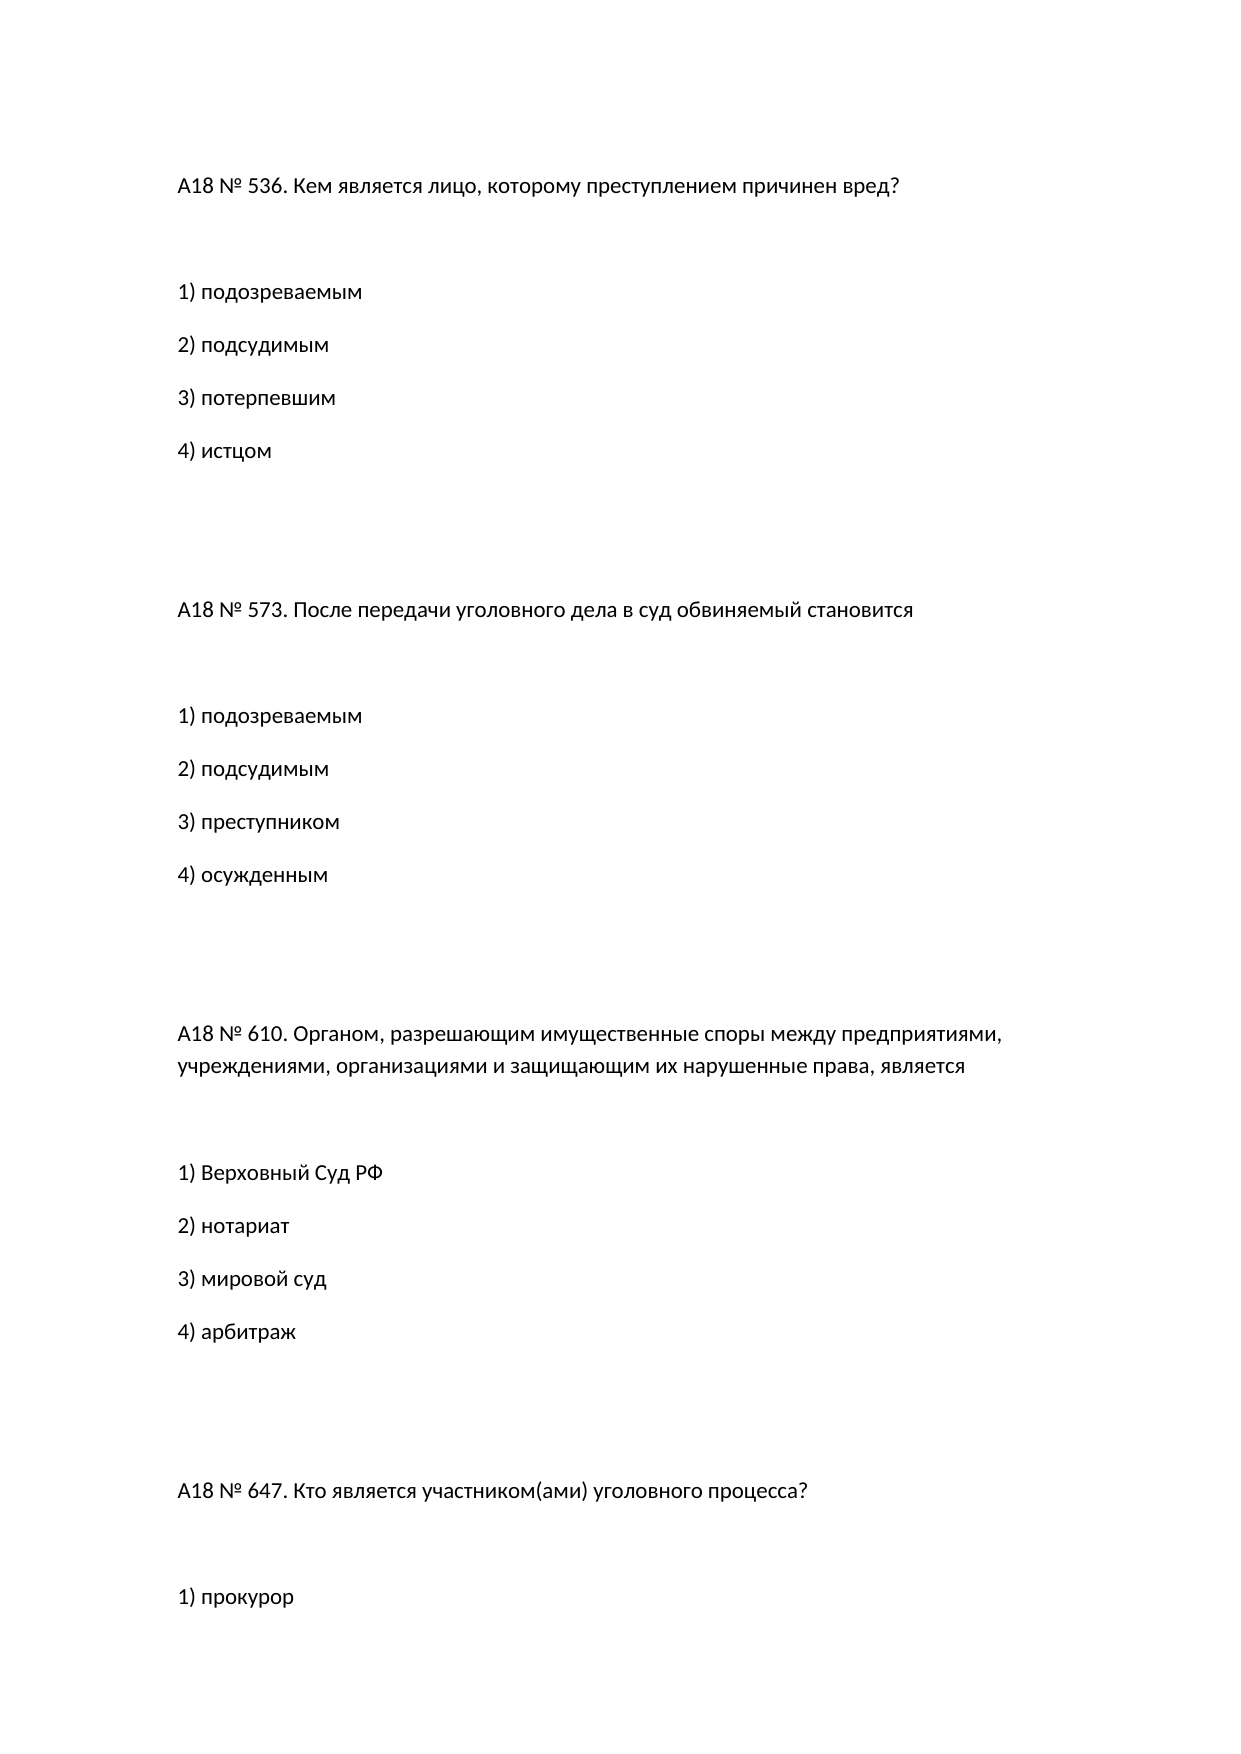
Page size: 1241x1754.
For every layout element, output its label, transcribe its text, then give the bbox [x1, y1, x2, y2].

text 2) подсудимым [177, 754, 1152, 782]
text 4) осужденным [177, 860, 1152, 888]
text A18 № 647. Кто является участником(ами) уголовного процесса? [177, 1476, 1152, 1504]
text 1) подозреваемым [177, 277, 1152, 305]
text 3) потерпевшим [177, 383, 1152, 411]
text 4) истцом [177, 436, 1152, 464]
text 2) нотариат [177, 1211, 1152, 1239]
text A18 № 573. После передачи уголовного дела в суд обвиняемый становится [177, 595, 1152, 623]
text 3) мировой суд [177, 1264, 1152, 1292]
text 1) подозреваемым [177, 701, 1152, 729]
text 4) арбитраж [177, 1317, 1152, 1345]
text 3) преступником [177, 807, 1152, 835]
text 1) прокурор [177, 1582, 1152, 1610]
text A18 № 536. Кем является лицо, которому преступлением причинен вред? [177, 171, 1152, 199]
text 1) Верховный Суд РФ [177, 1158, 1152, 1186]
text 2) подсудимым [177, 330, 1152, 358]
text A18 № 610. Органом, разрешающим имущественные споры между предприятиями, учреждениями, организациями и защищающим их нарушенные права, является [177, 1019, 1152, 1080]
